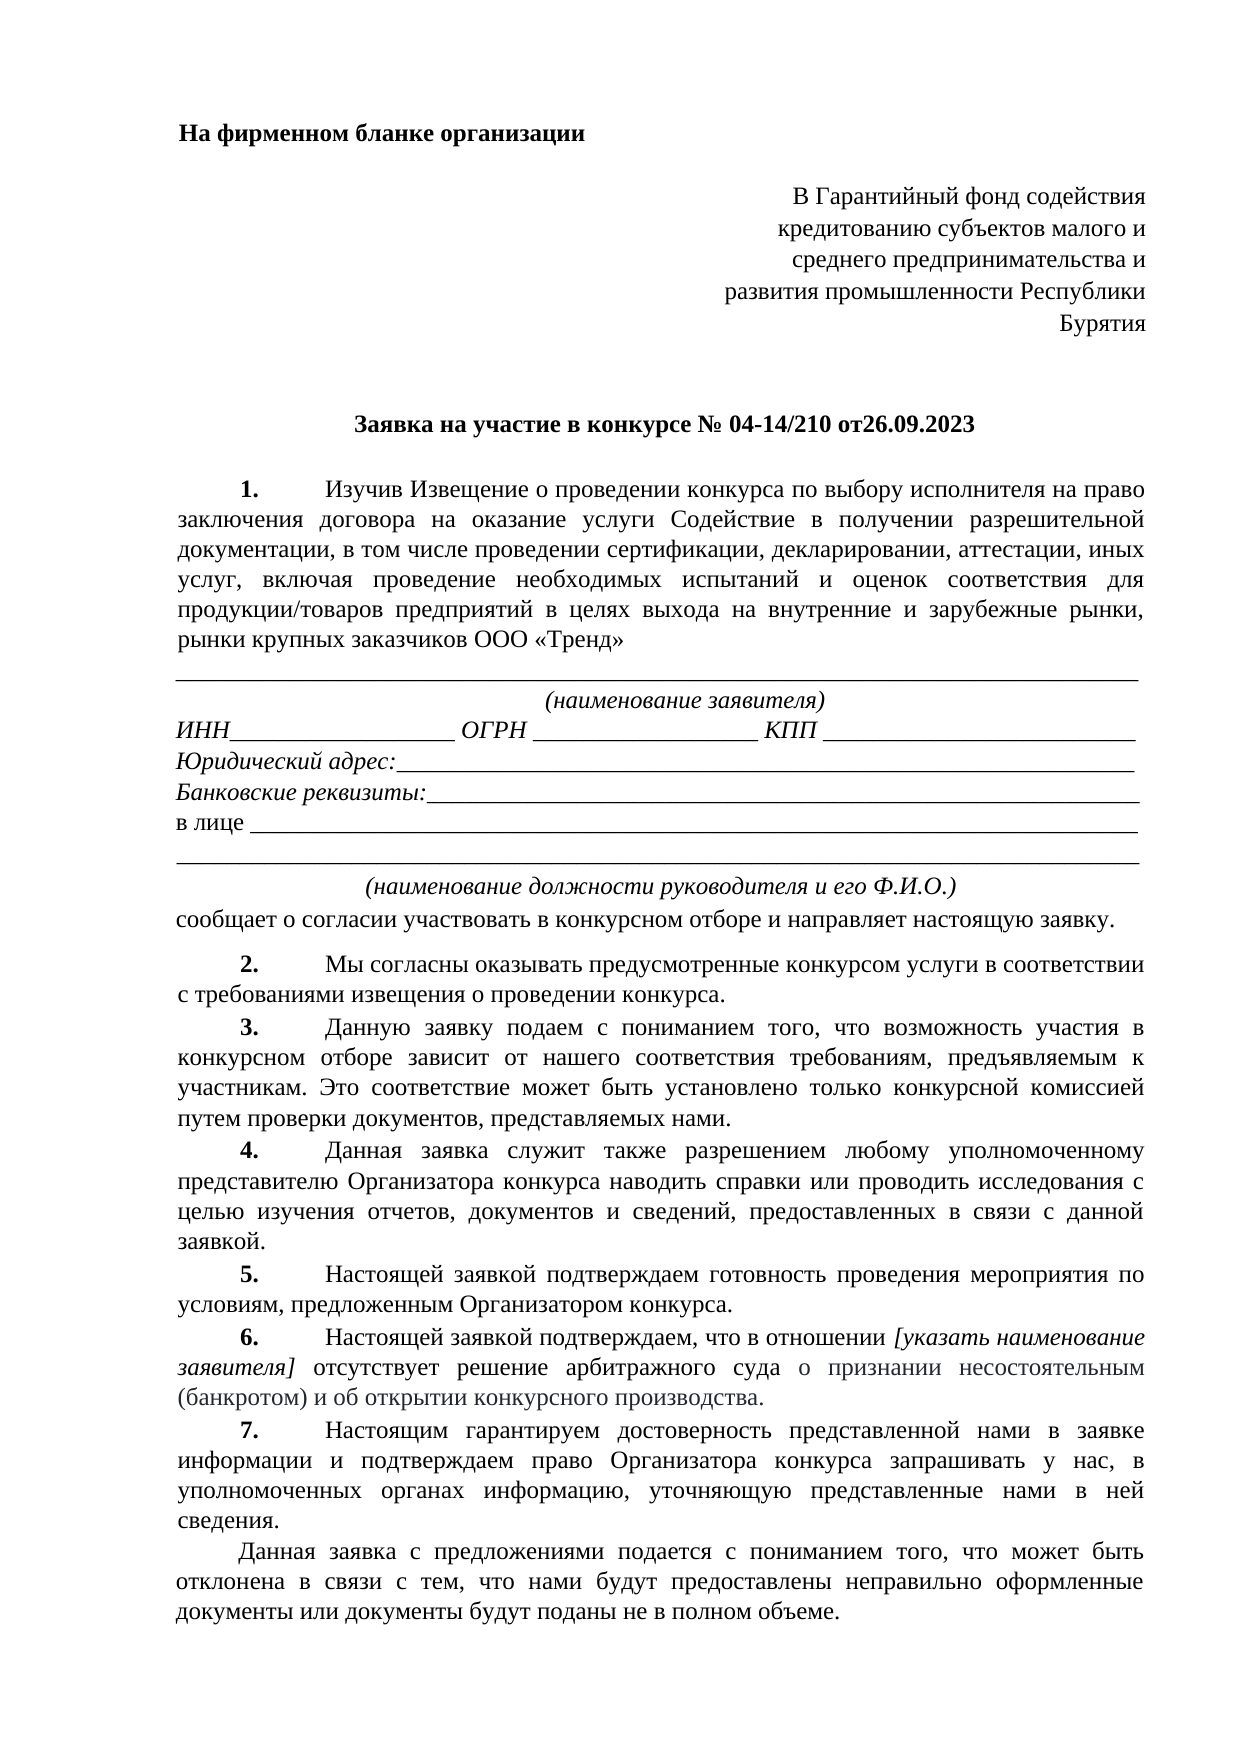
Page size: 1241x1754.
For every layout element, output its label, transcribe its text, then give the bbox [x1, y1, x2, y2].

text _____________________________________________________________________________ (наименование заявителя) [176, 655, 1145, 714]
text (наименование должности руководителя и его Ф.И.О.) [177, 871, 1144, 899]
list Изучив Извещение о проведении конкурса по выбору исполнителя на право заключения договора на оказание услуги Содействие в получении разрешительной документации, в том числе проведении сертификации, декларировании, аттестации, иных услуг, включая проведение необходимых испытаний и оценок соответствия для продукции/товаров предприятий в целях выхода на внутренние и зарубежные рынки, рынки крупных заказчиков ООО «Тренд» [177, 474, 1145, 653]
list Данную заявку подаем с пониманием того, что возможность участия в конкурсном отборе зависит от нашего соответствия требованиям, предъявляемым к участникам. Это соответствие может быть установлено только конкурсной комиссией путем проверки документов, представляемых нами. [177, 1012, 1145, 1131]
text в лице _______________________________________________________________________ _____________________________________________________________________________ [176, 807, 1145, 866]
text Юридический адрес:___________________________________________________________ [176, 746, 1145, 775]
text ИНН__________________ ОГРН __________________ КПП _________________________ [176, 716, 1145, 744]
text В Гарантийный фонд содействия кредитованию субъектов малого и среднего предпринимательства и развития промышленности Республики Бурятия [693, 181, 1146, 337]
text Данная заявка с предложениями подается с пониманием того, что может быть отклонена в связи с тем, что нами будут предоставлены неправильно оформленные документы или документы будут поданы не в полном объеме. [176, 1536, 1145, 1625]
list Настоящим гарантируем достоверность представленной нами в заявке информации и подтверждаем право Организатора конкурса запрашивать у нас, в уполномоченных органах информацию, уточняющую представленные нами в ней сведения. [177, 1415, 1145, 1534]
text сообщает о согласии участвовать в конкурсном отборе и направляет настоящую заявку. [176, 904, 1145, 932]
list Настоящей заявкой подтверждаем готовность проведения мероприятия по условиям, предложенным Организатором конкурса. [177, 1259, 1145, 1318]
list Мы согласны оказывать предусмотренные конкурсом услуги в соответствии с требованиями извещения о проведении конкурса. [177, 949, 1145, 1008]
text Банковские реквизиты:_________________________________________________________ [176, 777, 1145, 806]
subtitle Заявка на участие в конкурсе № 04-14/210 от26.09.2023 [177, 409, 1152, 438]
text На фирменном бланке организации [179, 118, 1152, 147]
list Настоящей заявкой подтверждаем, что в отношении [указать наименование заявителя] отсутствует решение арбитражного суда о признании несостоятельным (банкротом) и об открытии конкурсного производства. [177, 1322, 1145, 1411]
list Данная заявка служит также разрешением любому уполномоченному представителю Организатора конкурса наводить справки или проводить исследования с целью изучения отчетов, документов и сведений, предоставленных в связи с данной заявкой. [177, 1136, 1145, 1255]
